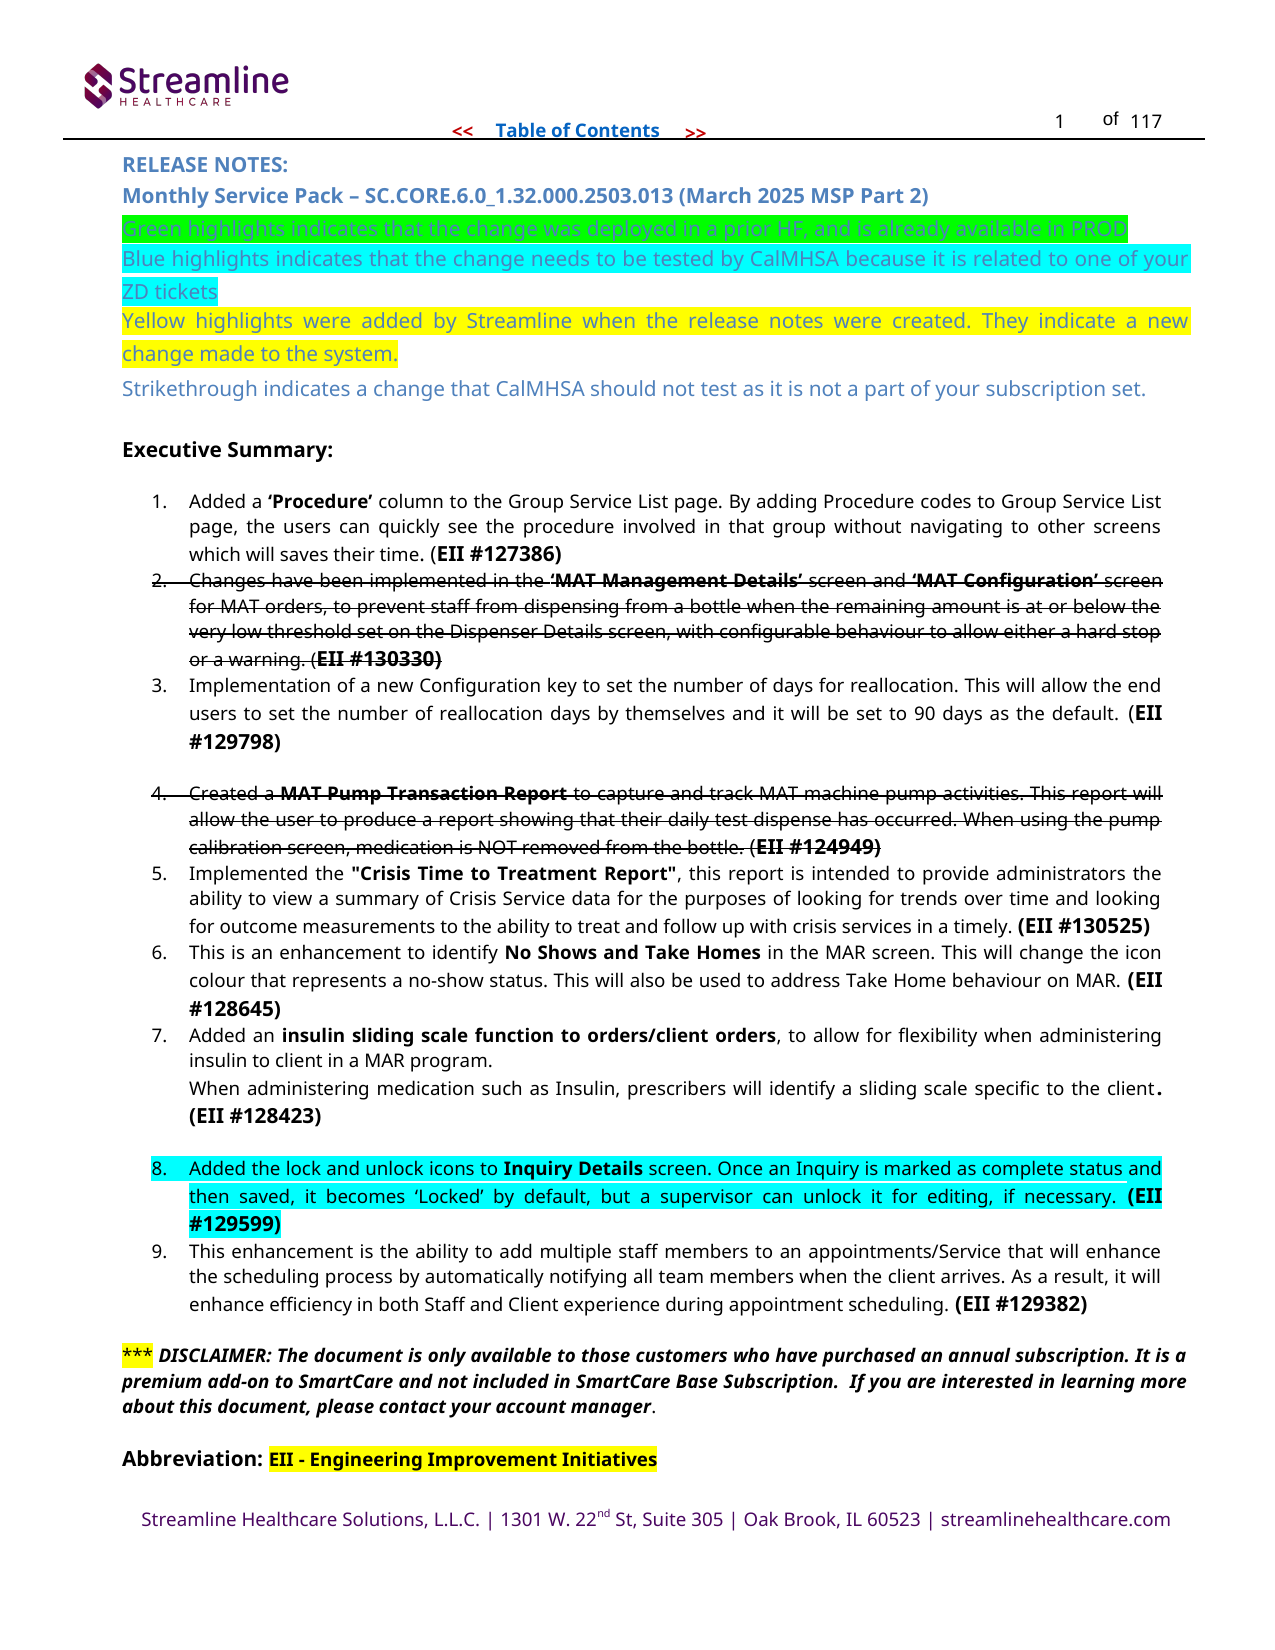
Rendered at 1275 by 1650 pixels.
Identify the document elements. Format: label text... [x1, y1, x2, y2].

list Added an insulin sliding scale function to orders/client orders, to allow for flexibility when administering insulin to client in a MAR program. [151, 1022, 1162, 1073]
list Changes have been implemented in the ‘MAT Management Details’ screen and ‘MAT Configuration’ screen for MAT orders, to prevent staff from dispensing from a bottle when the remaining amount is at or below the very low threshold set on the Dispenser Details screen, with configurable behaviour to allow either a hard stop or a warning. (EII #130330) [151, 583, 1162, 673]
text Monthly Service Pack – SC.CORE.6.0_1.32.000.2503.013 (March 2025 MSP Part 2) [122, 182, 1191, 210]
list Added a ‘Procedure’ column to the Group Service List page. By adding Procedure codes to Group Service List page, the users can quickly see the procedure involved in that group without navigating to other screens which will saves their time. (EII #127386) [151, 488, 1162, 568]
picture [71, 41, 302, 131]
list Added the lock and unlock icons to Inquiry Details screen. Once an Inquiry is marked as complete status and then saved, it becomes ‘Locked’ by default, but a supervisor can unlock it for editing, if necessary. (EII #129599) [151, 1181, 1162, 1238]
text When administering medication such as Insulin, prescribers will identify a sliding scale specific to the client. (EII #128423) [189, 1073, 1162, 1130]
text Abbreviation: EII - Engineering Improvement Initiatives [122, 1444, 1191, 1472]
list Created a MAT Pump Transaction Report to capture and track MAT machine pump activities. This report will allow the user to produce a report showing that their daily test dispense has occurred. When using the pump calibration screen, medication is NOT removed from the bottle. (EII #124949) [151, 797, 1162, 860]
text *** DISCLAIMER: The document is only available to those customers who have purchased an annual subscription. It is a premium add-on to SmartCare and not included in SmartCare Base Subscription. If you are interested in learning more about this document, please contact your account manager. [122, 1342, 1191, 1419]
list This enhancement is the ability to add multiple staff members to an appointments/Service that will enhance the scheduling process by automatically notifying all team members when the client arrives. As a result, it will enhance efficiency in both Staff and Client experience during appointment scheduling. (EII #129382) [151, 1238, 1162, 1317]
text Strikethrough indicates a change that CalMHSA should not test as it is not a part of your subscription set. [122, 369, 1191, 403]
list This is an enhancement to identify No Shows and Take Homes in the MAR screen. This will change the icon colour that represents a no-show status. This will also be used to address Take Home behaviour on MAR. (EII #128645) [151, 940, 1162, 1022]
text Green highlights indicates that the change was deployed in a prior HF, and is already available in PROD [122, 210, 1191, 244]
text RELEASE NOTES: [122, 150, 1191, 178]
text Blue highlights indicates that the change needs to be tested by CalMHSA because it is related to one of your ZD tickets [122, 273, 1191, 307]
list Implementation of a new Configuration key to set the number of days for reallocation. This will allow the end users to set the number of reallocation days by themselves and it will be set to 90 days as the default. (EII #129798) [151, 673, 1162, 755]
text Executive Summary: [122, 435, 1191, 463]
text Yellow highlights were added by Streamline when the release notes were created. They indicate a new change made to the system. [122, 335, 1191, 369]
list Implemented the "Crisis Time to Treatment Report", this report is intended to provide administrators the ability to view a summary of Crisis Service data for the purposes of looking for trends over time and looking for outcome measurements to the ability to treat and follow up with crisis services in a timely. (EII #130525) [151, 860, 1162, 940]
